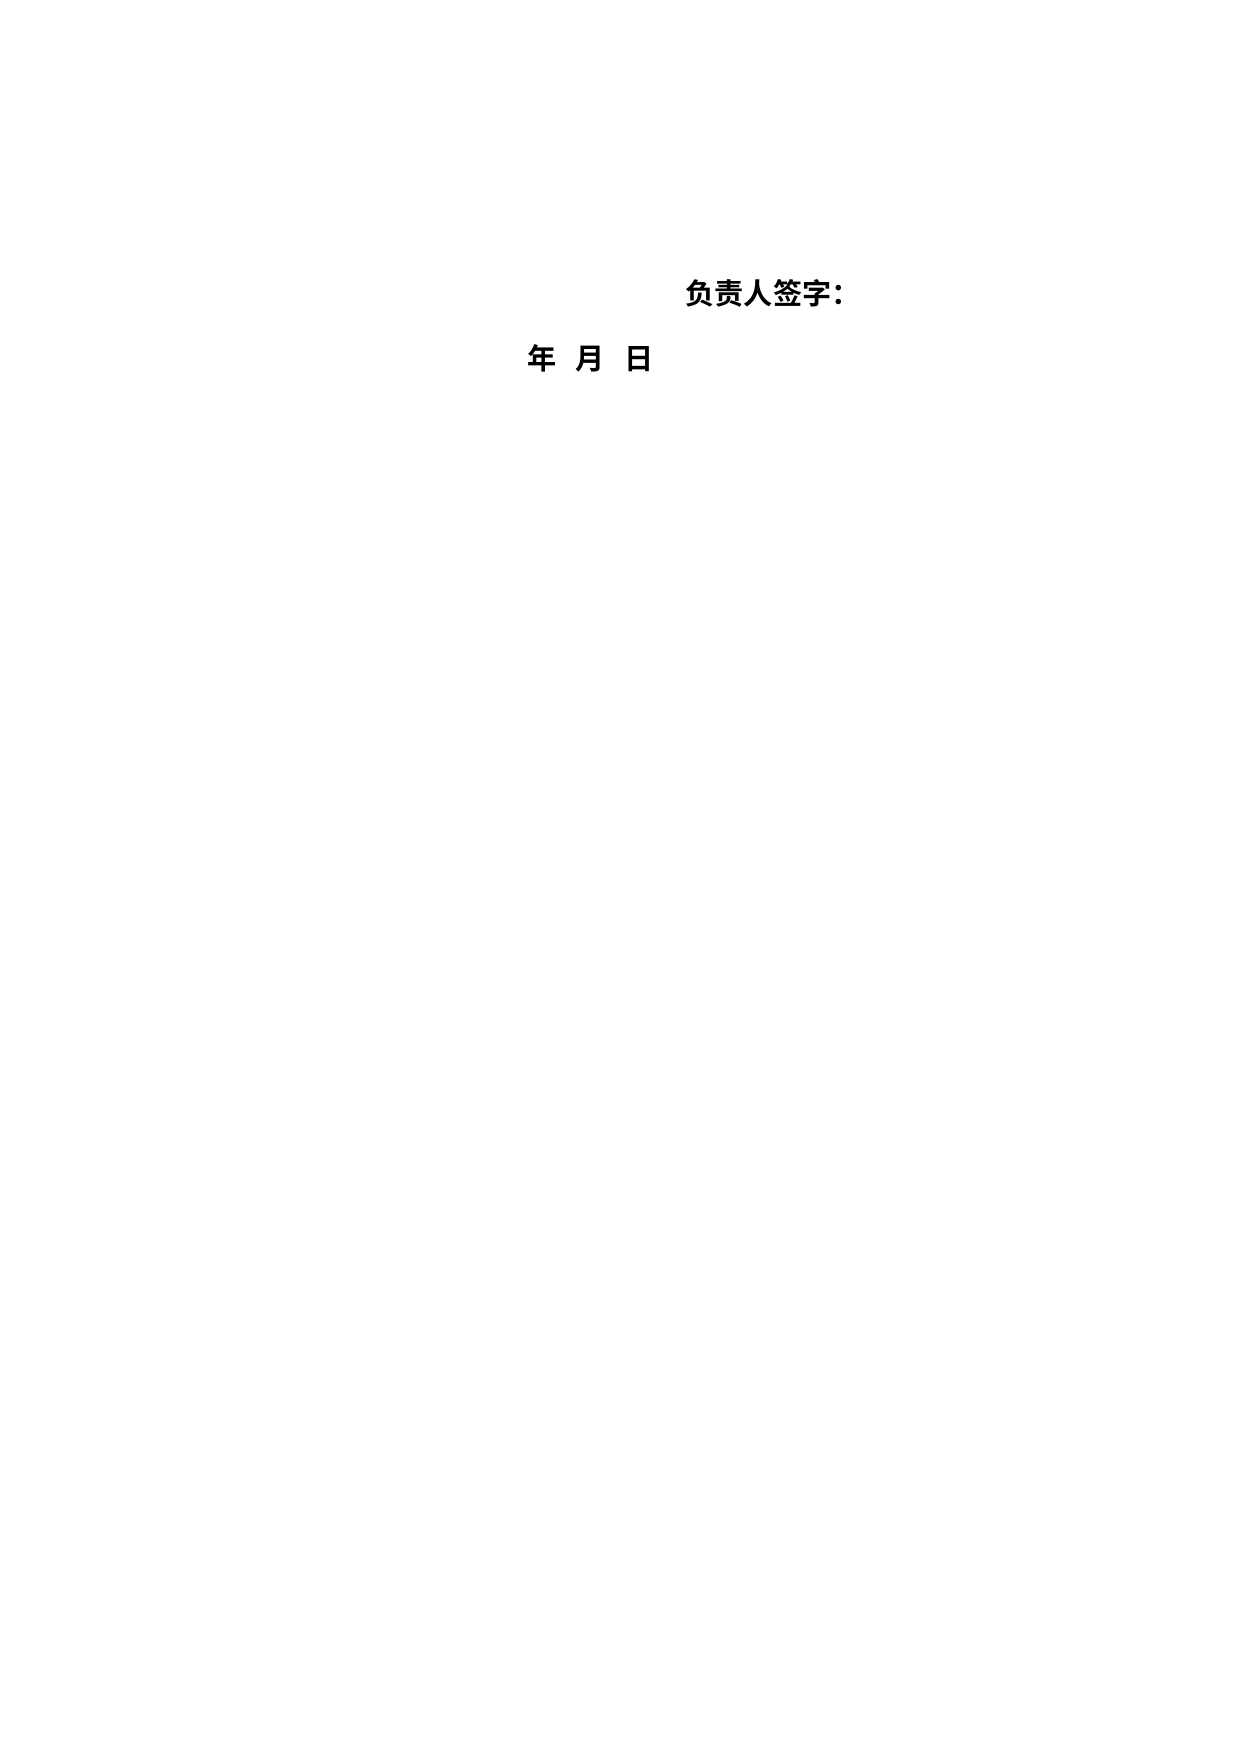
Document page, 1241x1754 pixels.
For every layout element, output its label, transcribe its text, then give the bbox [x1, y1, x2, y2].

text 负责人签字： [187, 259, 1053, 324]
text 年 月 日 [187, 324, 1053, 389]
